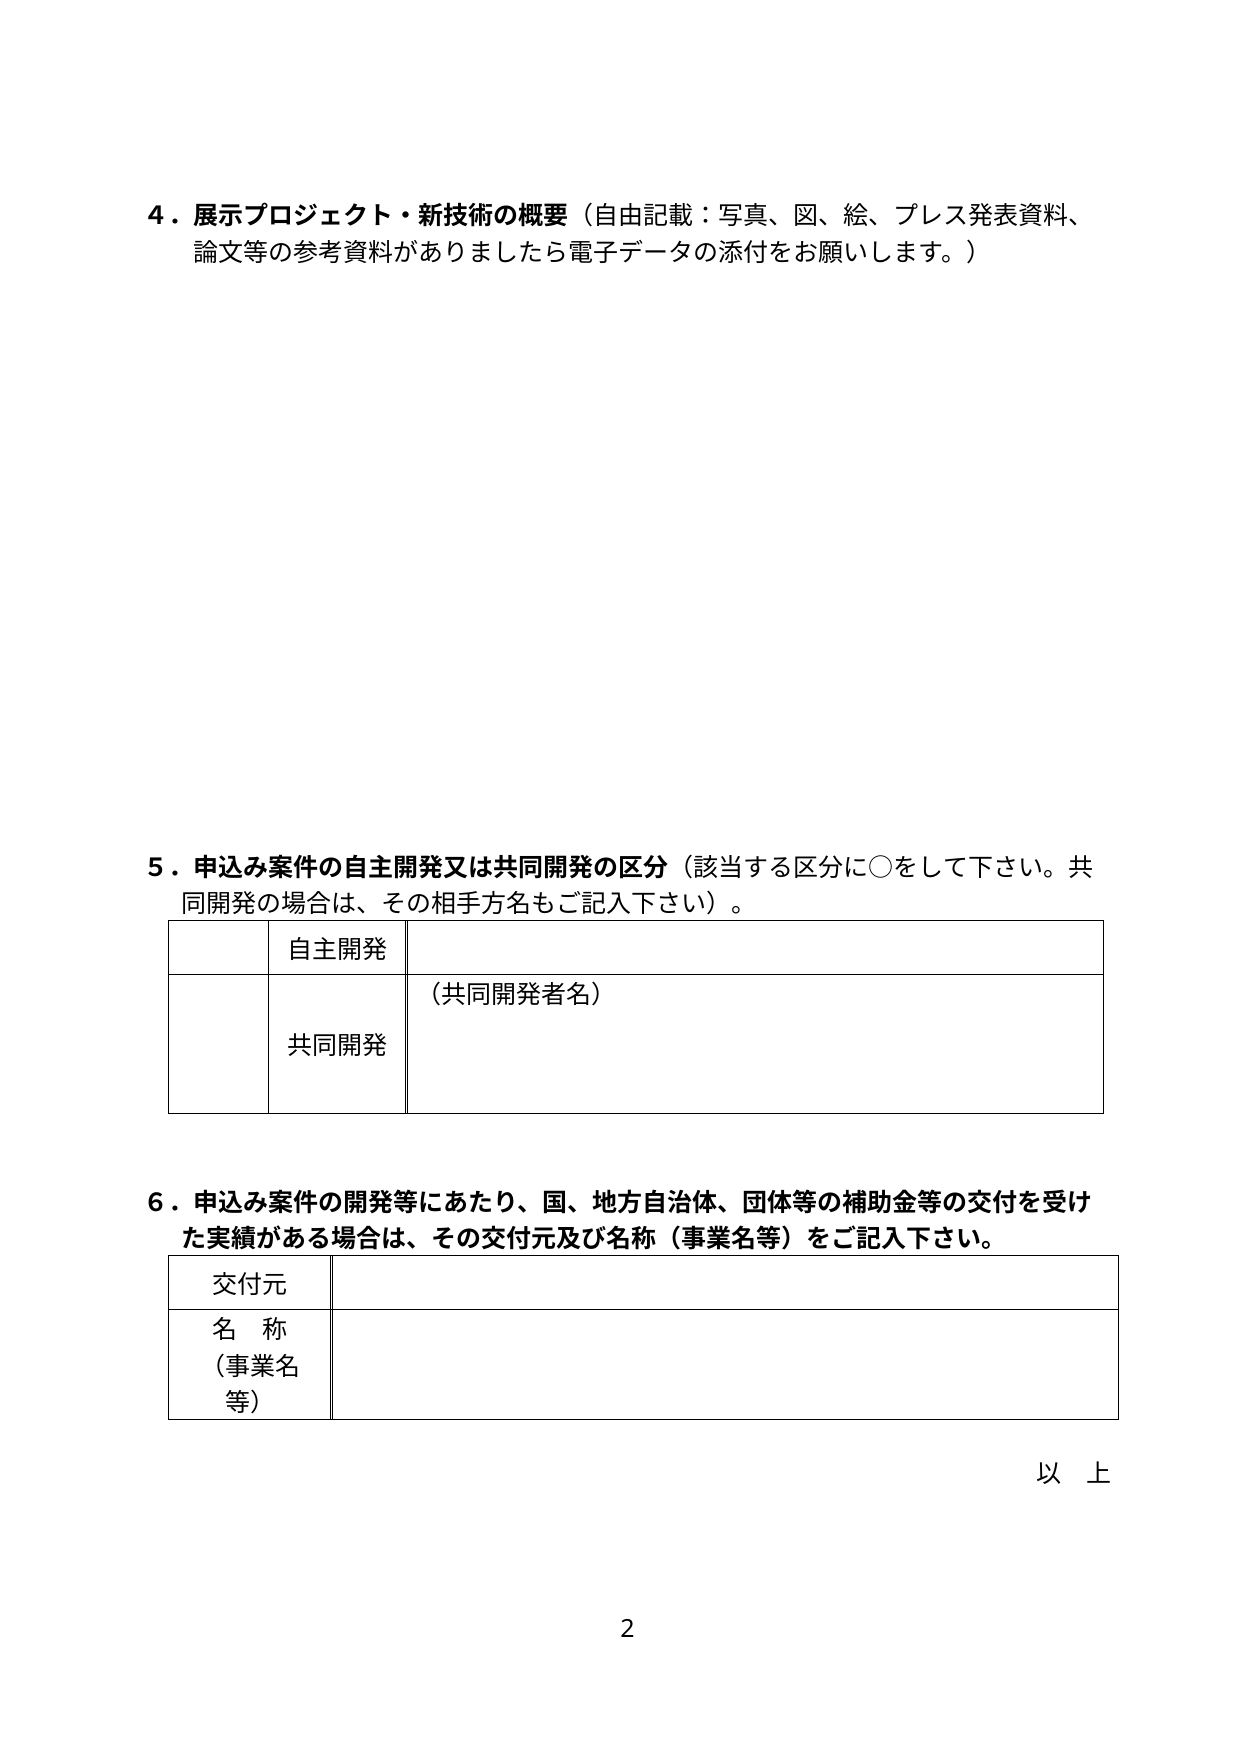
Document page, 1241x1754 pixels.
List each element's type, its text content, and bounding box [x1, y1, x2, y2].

text ４．展示プロジェクト・新技術の概要（自由記載：写真、図、絵、プレス発表資料、論文等の参考資料がありましたら電子データの添付をお願いします。） [144, 196, 1111, 268]
table_cell 名 称 （事業名等） [169, 1310, 330, 1418]
table_header 交付元 [169, 1256, 330, 1309]
text ５．申込み案件の自主開発又は共同開発の区分（該当する区分に○をして下さい。共同開発の場合は、その相手方名もご記入下さい）。 [144, 847, 1111, 920]
table_header 自主開発 [269, 921, 405, 974]
table_cell [333, 1310, 1118, 1418]
text ６．申込み案件の開発等にあたり、国、地方自治体、団体等の補助金等の交付を受けた実績がある場合は、その交付元及び名称（事業名等）をご記入下さい。 [144, 1182, 1111, 1255]
table_header [408, 921, 1103, 974]
table_cell 共同開発 [269, 975, 405, 1113]
table_cell （共同開発者名） [408, 975, 1103, 1113]
table_header [169, 921, 268, 974]
text 以 上 [144, 1453, 1111, 1490]
table_cell [169, 975, 268, 1113]
table_header [333, 1256, 1118, 1309]
